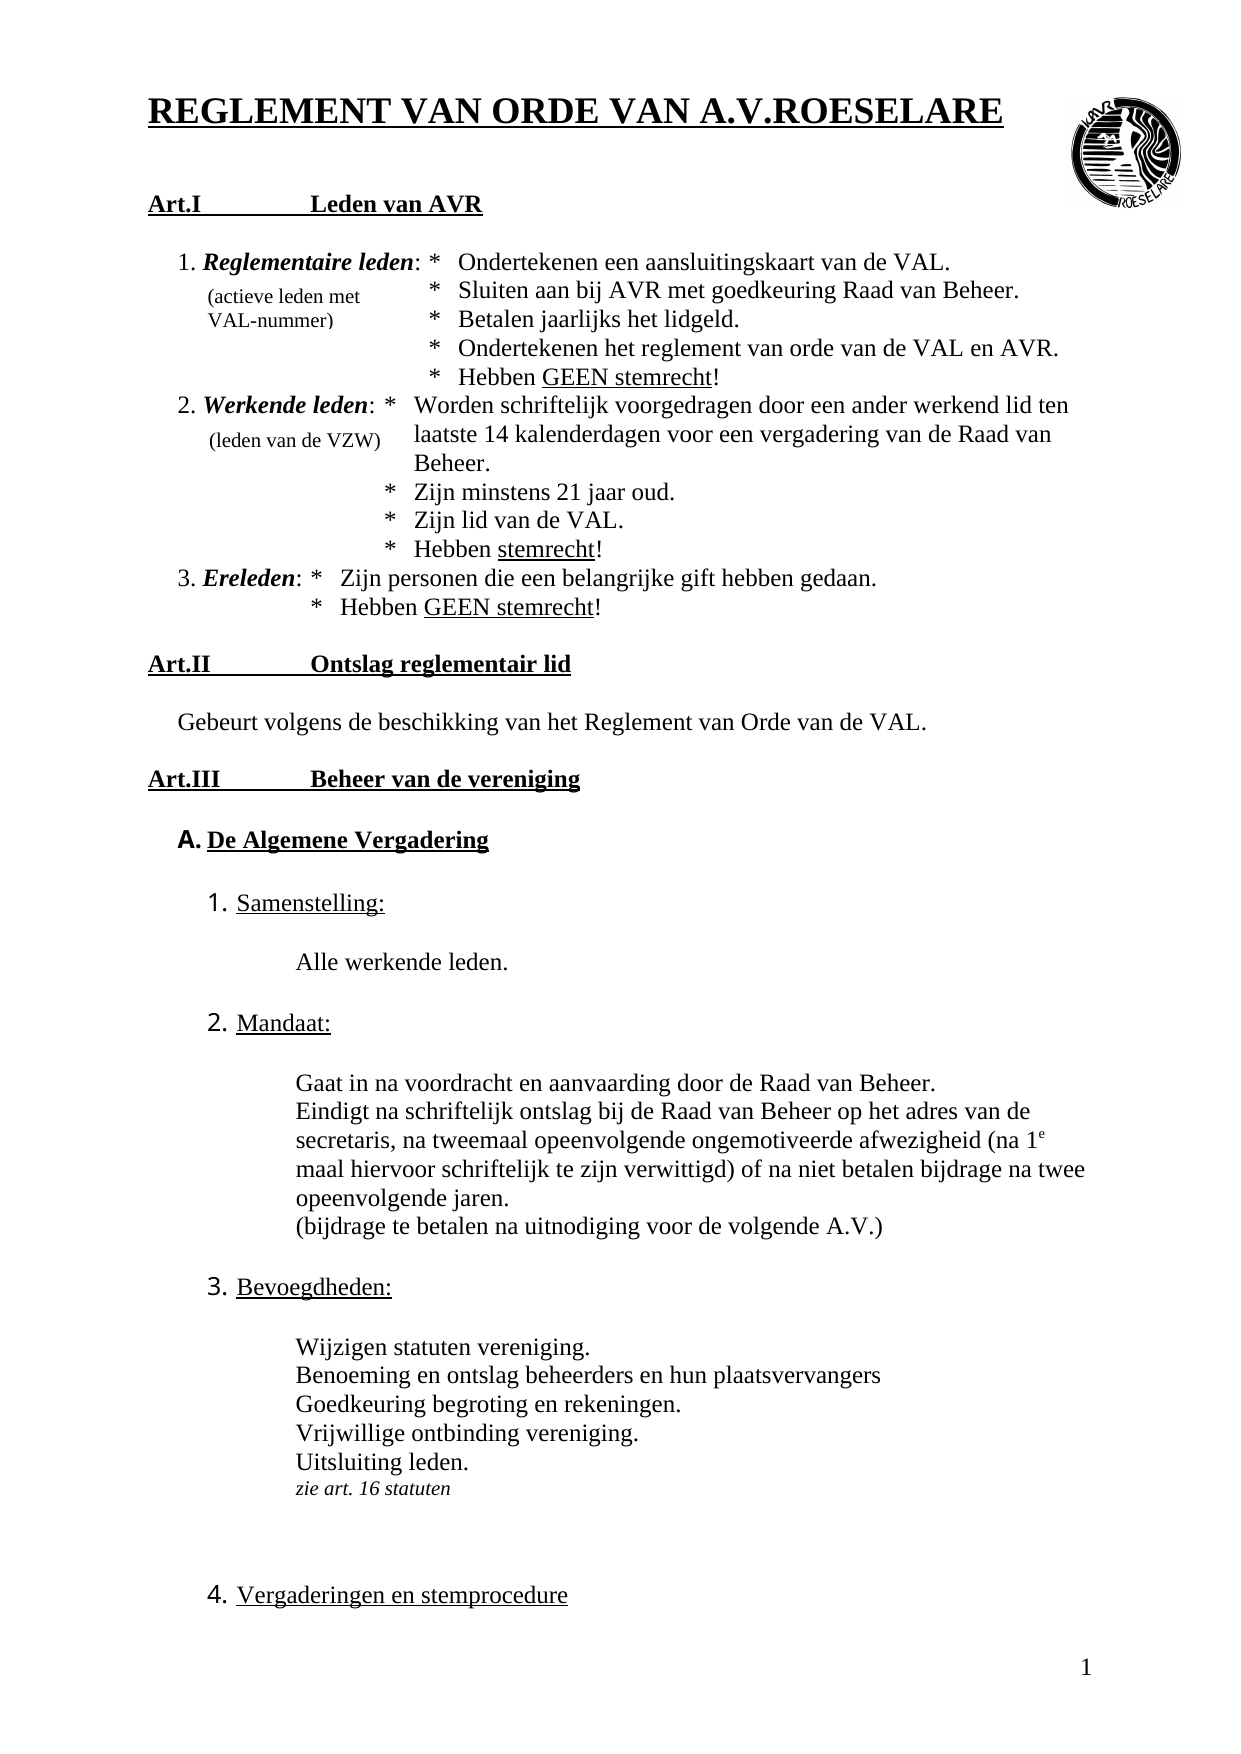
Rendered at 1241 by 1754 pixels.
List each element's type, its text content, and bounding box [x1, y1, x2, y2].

list Ontslag reglementair lid Gebeurt volgens de beschikking van het Reglement van Orde van de VAL. [148, 649, 1092, 764]
list Goedkeuring begroting en rekeningen. [266, 1389, 1092, 1418]
list Vergaderingen en stemprocedure [207, 1576, 1092, 1639]
list Benoeming en ontslag beheerders en hun plaatsvervangers [266, 1361, 1092, 1389]
list Leden van AVR 1. Reglementaire leden: * Ondertekenen een aansluitingskaart van de VAL. * Sluiten aan bij AVR met goedkeuring Raad van Beheer. * Betalen jaarlijks het lidgeld. * Ondertekenen het reglement van orde van de VAL en AVR. * Hebben GEEN stemrecht! 2. Werkende leden: * Worden schriftelijk voorgedragen door een ander werkend lid ten laatste 14 kalenderdagen voor een vergadering van de Raad van Beheer. * Zijn minstens 21 jaar oud. * Zijn lid van de VAL. * Hebben stemrecht! 3. Ereleden: * Zijn personen die een belangrijke gift hebben gedaan. * Hebben GEEN stemrecht! [148, 189, 1092, 649]
list Bevoegdheden: [207, 1269, 1092, 1332]
list Eindigt na schriftelijk ontslag bij de Raad van Beheer op het adres van de secretaris, na tweemaal opeenvolgende ongemotiveerde afwezigheid (na 1e maal hiervoor schriftelijk te zijn verwittigd) of na niet betalen bijdrage na twee opeenvolgende jaren. (bijdrage te betalen na uitnodiging voor de volgende A.V.) [266, 1096, 1092, 1269]
list Vrijwillige ontbinding vereniging. [266, 1418, 1092, 1447]
list Mandaat: [207, 1005, 1092, 1068]
list Wijzigen statuten vereniging. [266, 1332, 1092, 1361]
picture [1065, 96, 1181, 209]
list Beheer van de vereniging [148, 764, 1092, 822]
list Samenstelling: [207, 884, 1092, 947]
list Alle werkende leden. [266, 947, 1092, 1005]
list De Algemene Vergadering [177, 822, 1092, 884]
text REGLEMENT VAN ORDE VAN A.V.ROESELARE [148, 89, 1050, 132]
list Uitsluiting leden. zie art. 16 statuten [266, 1447, 1092, 1576]
list Gaat in na voordracht en aanvaarding door de Raad van Beheer. [266, 1068, 1092, 1096]
